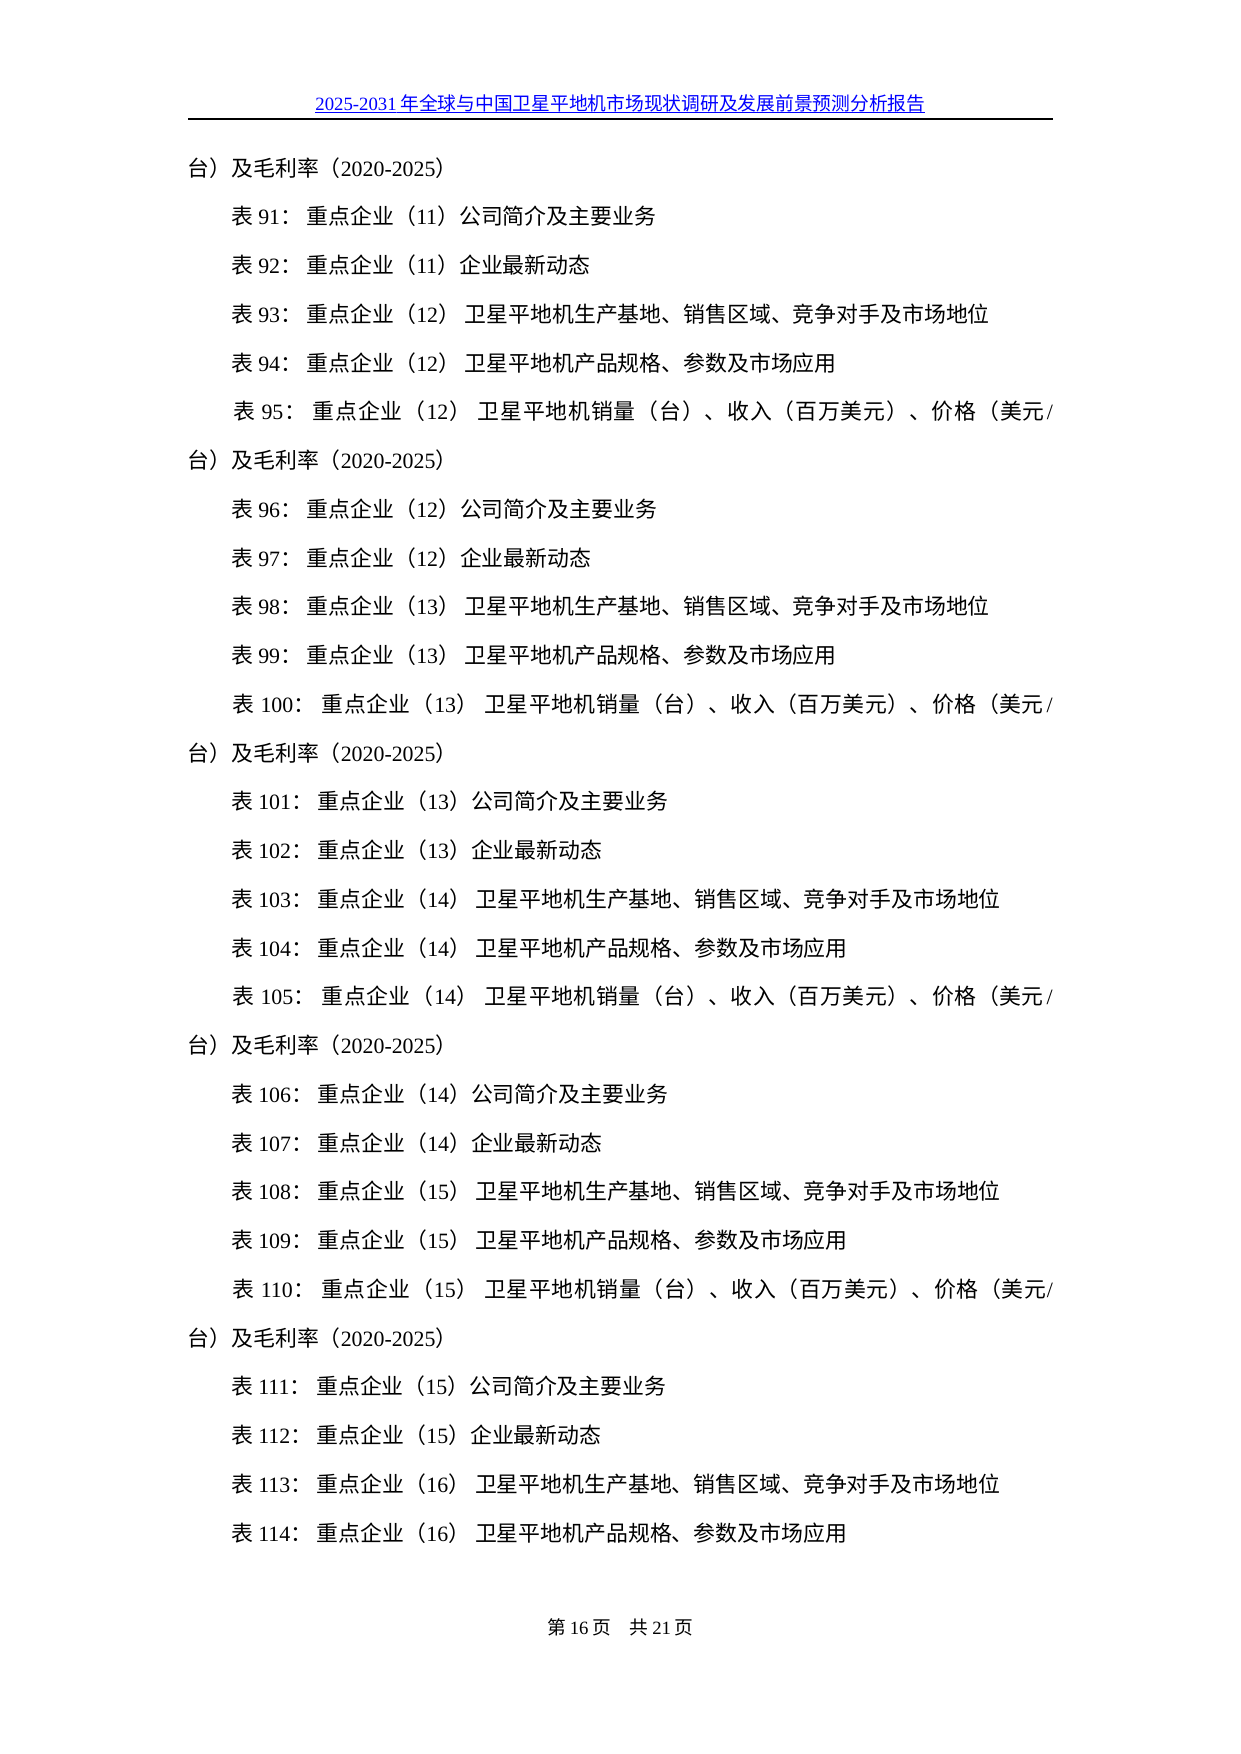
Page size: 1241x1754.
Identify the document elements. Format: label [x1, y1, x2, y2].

text [187, 150, 1053, 1548]
